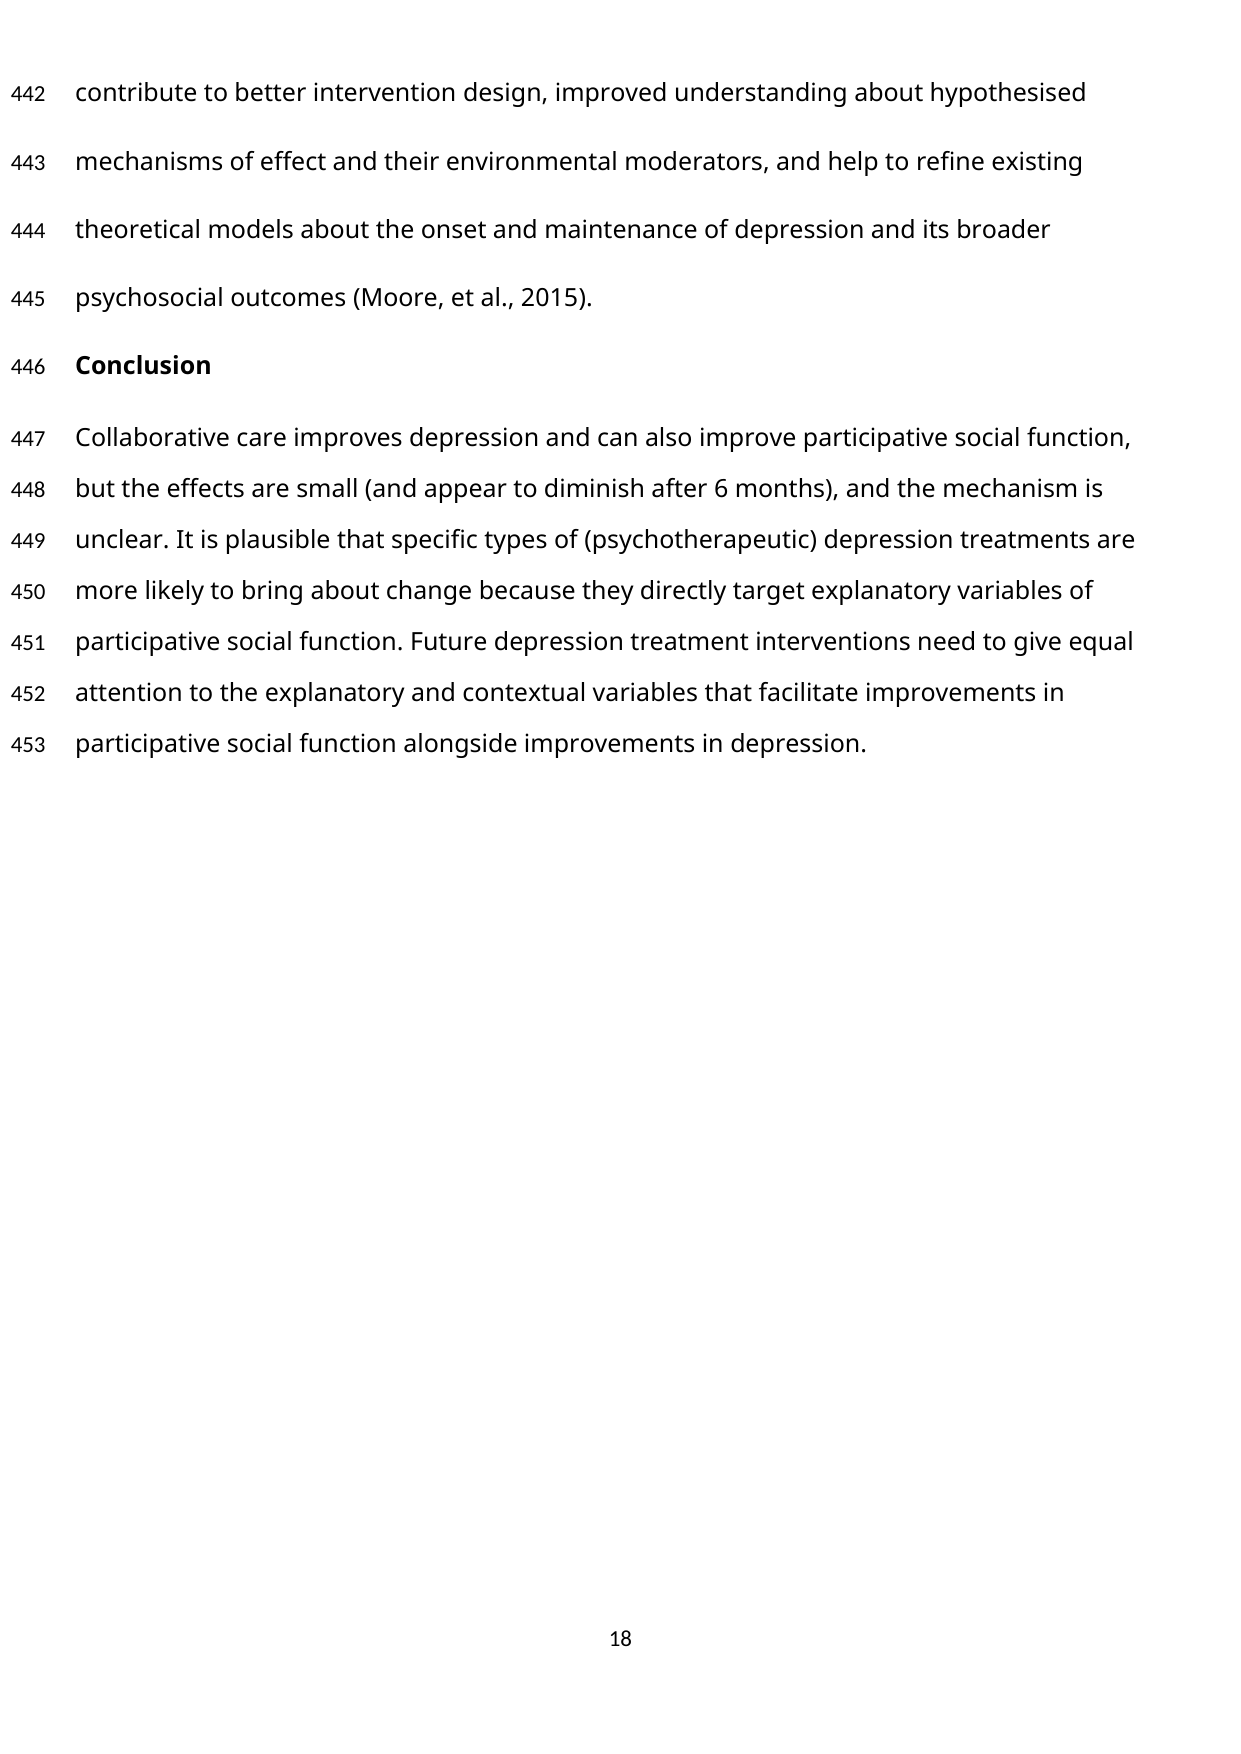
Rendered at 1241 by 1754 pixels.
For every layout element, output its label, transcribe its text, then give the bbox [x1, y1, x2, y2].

text Conclusion [75, 347, 1165, 382]
text Collaborative care improves depression and can also improve participative social function, but the effects are small (and appear to diminish after 6 months), and the mechanism is unclear. It is plausible that specific types of (psychotherapeutic) depression treatments are more likely to bring about change because they directly target explanatory variables of participative social function. Future depression treatment interventions need to give equal attention to the explanatory and contextual variables that facilitate improvements in participative social function alongside improvements in depression. [75, 419, 1165, 760]
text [75, 75, 1165, 313]
